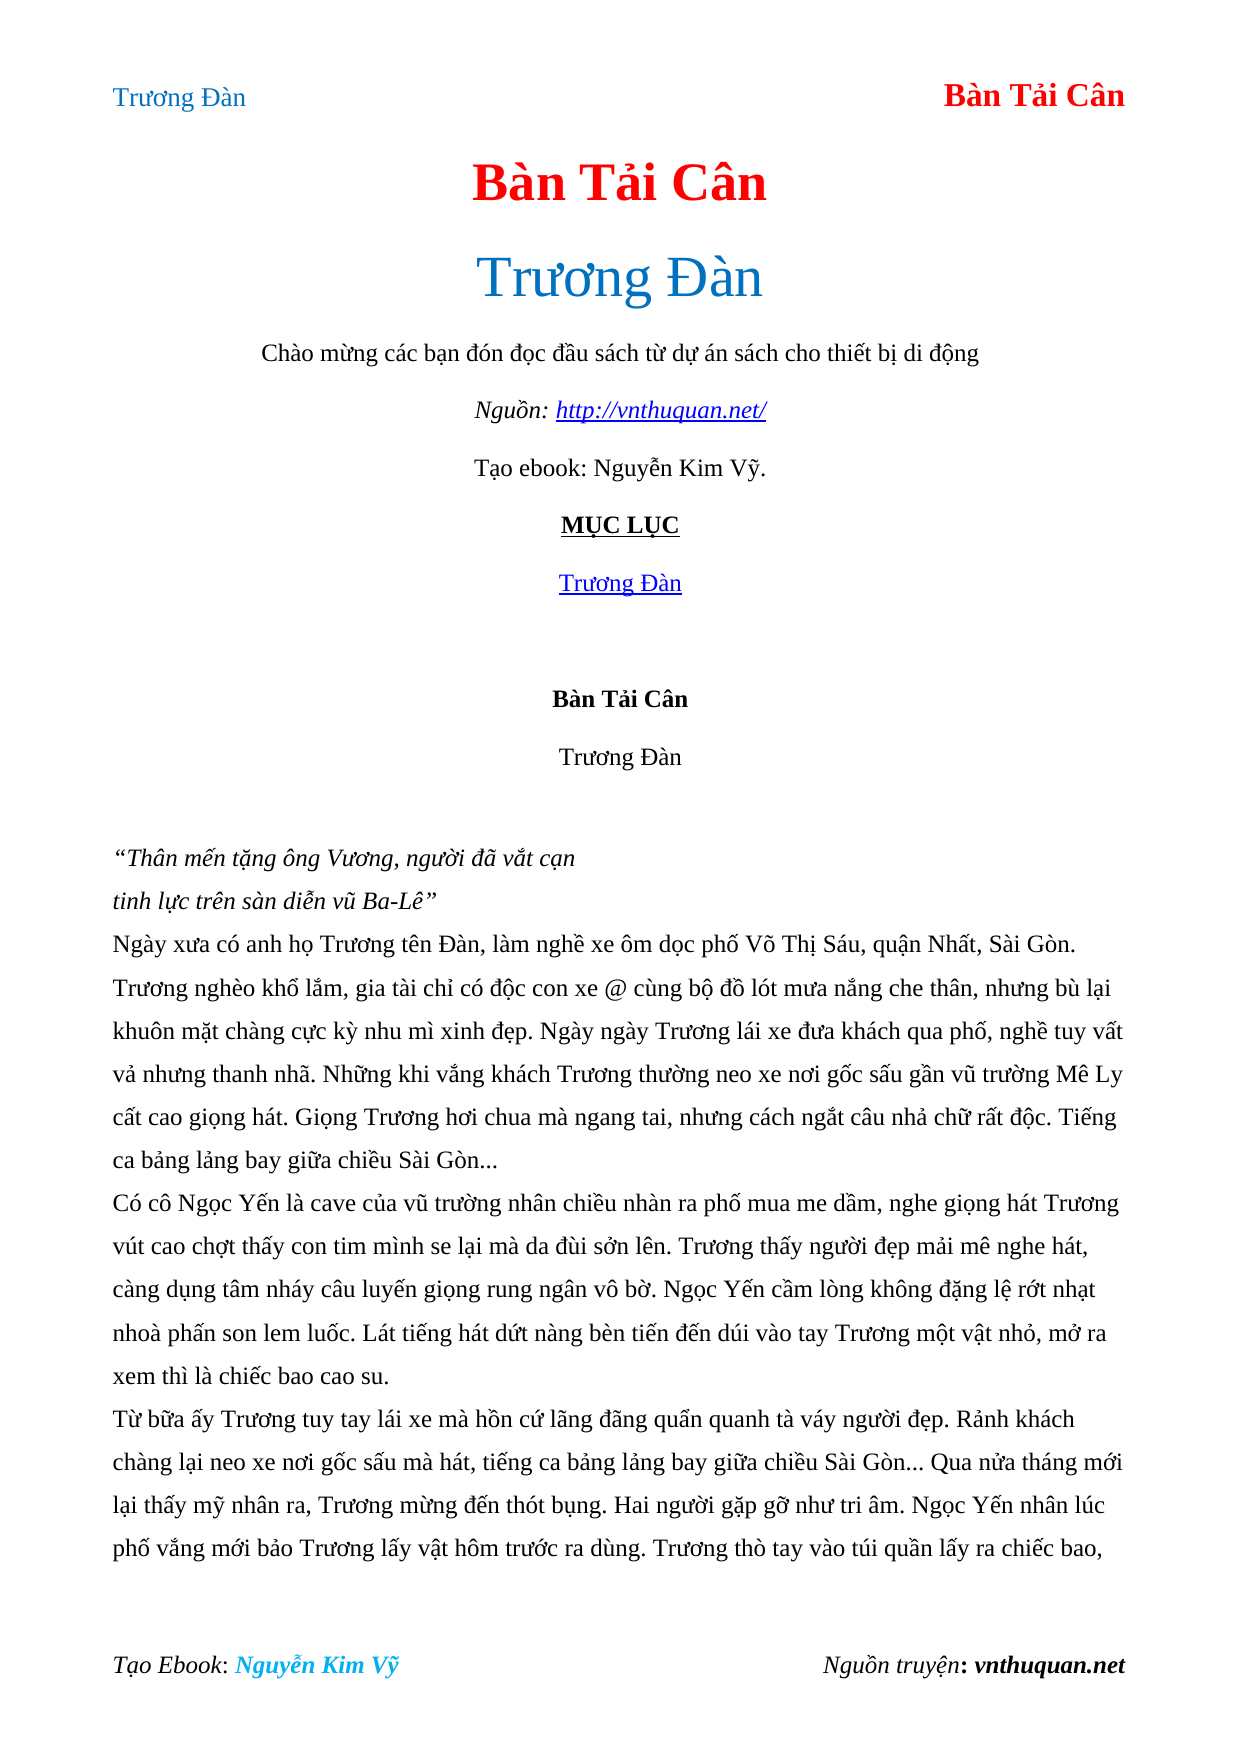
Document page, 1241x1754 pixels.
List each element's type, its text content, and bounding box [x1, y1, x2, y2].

text Trương Đàn [112, 568, 1128, 597]
text Bàn Tải Cân [112, 684, 1128, 713]
text Trương Đàn [112, 241, 1128, 308]
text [112, 800, 1128, 1562]
text MỤC LỤC [112, 511, 1128, 539]
text Chào mừng các bạn đón đọc đầu sách từ dự án sách cho thiết bị di động Nguồn: http://vnthuquan.net/ Tạo ebook: Nguyễn Kim Vỹ. [112, 338, 1128, 481]
text Bàn Tải Cân [112, 150, 1128, 212]
text Trương Đàn [112, 742, 1128, 771]
